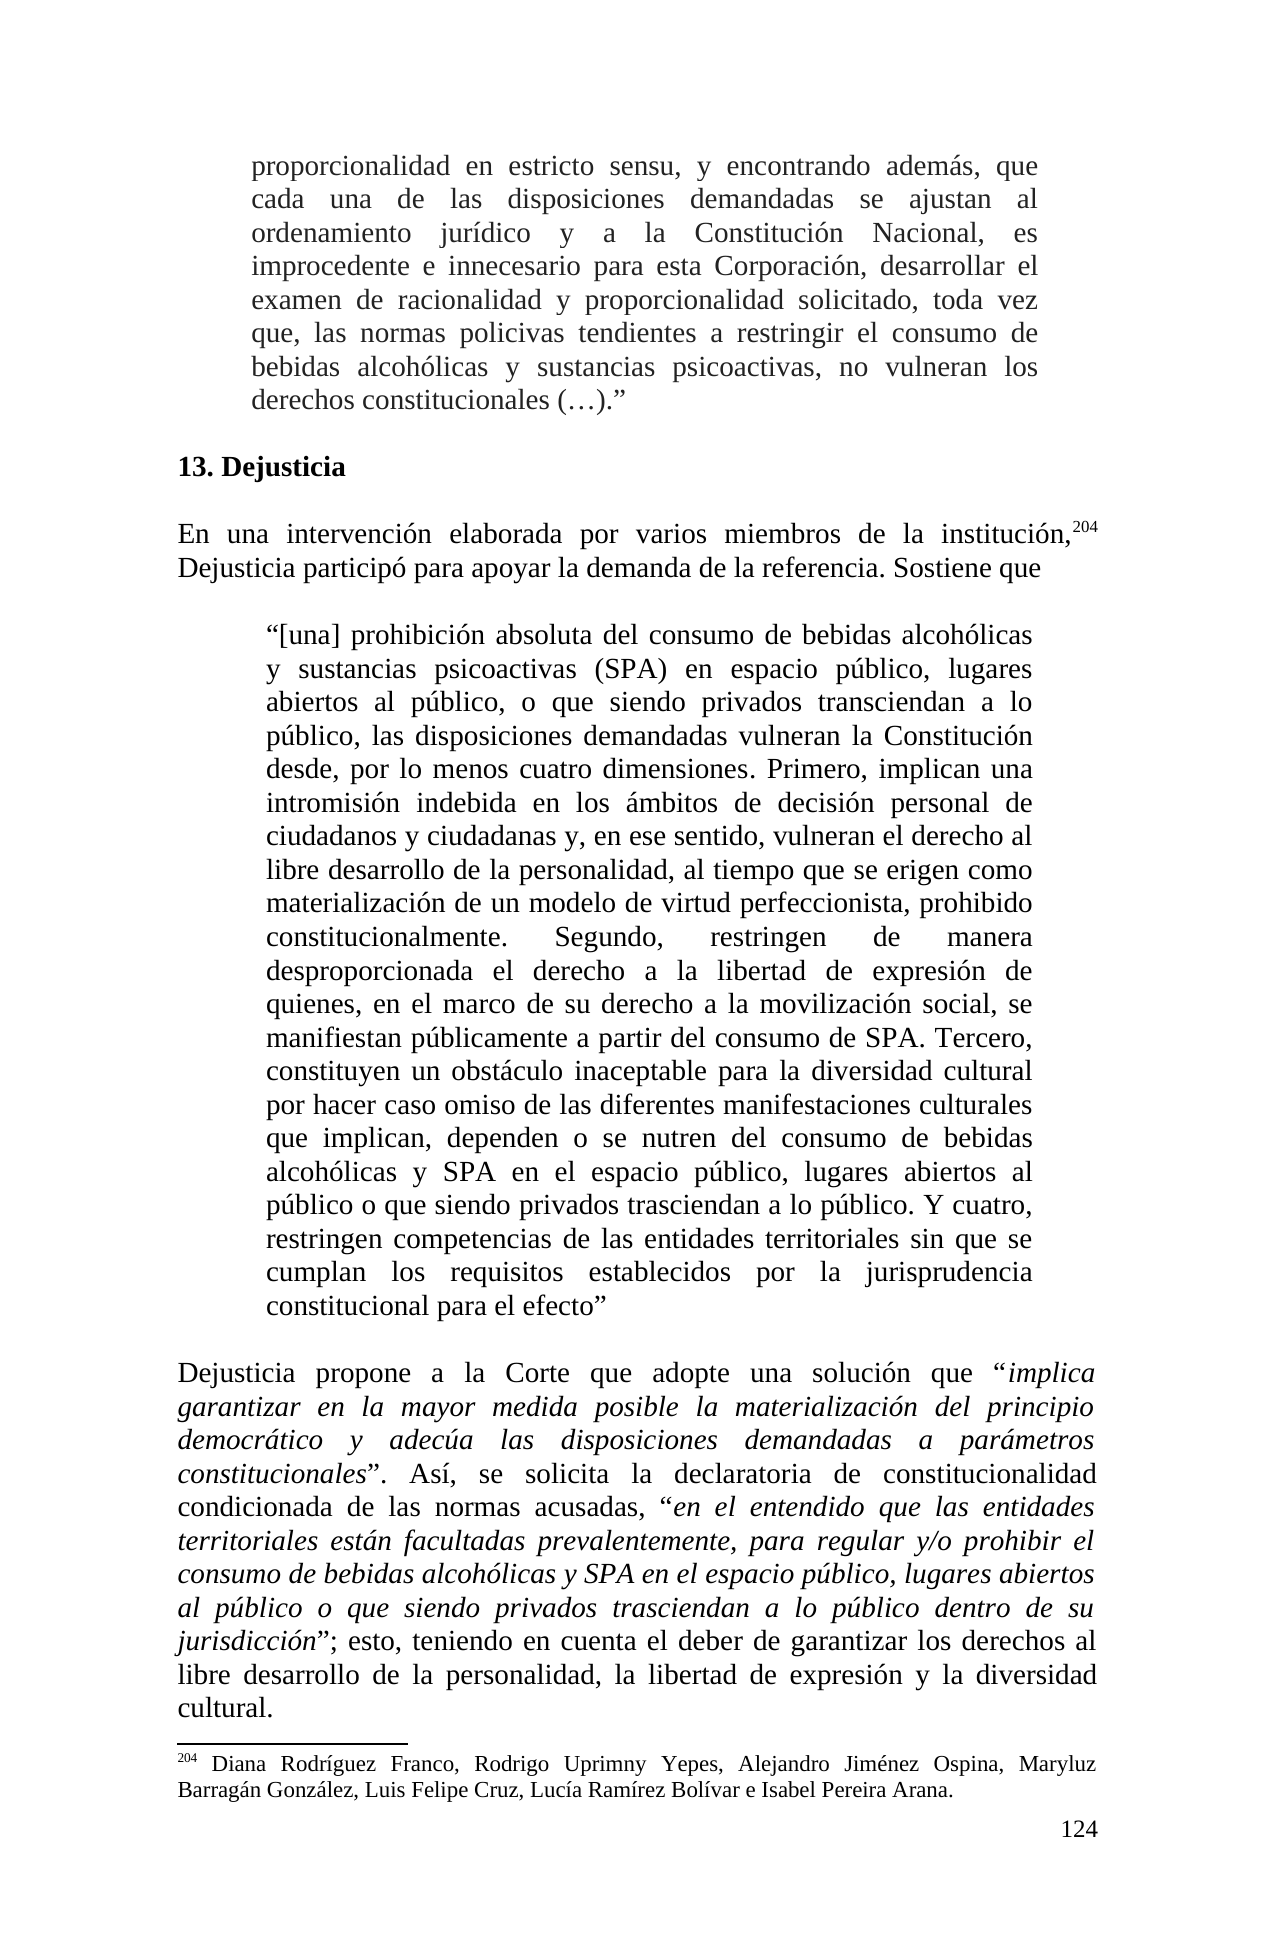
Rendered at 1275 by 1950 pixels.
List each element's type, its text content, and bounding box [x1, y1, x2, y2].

text 13. Dejusticia [177, 449, 1098, 483]
text Dejusticia propone a la Corte que adopte una solución que “implica garantizar en la mayor medida posible la materialización del principio democrático y adecúa las disposiciones demandadas a parámetros constitucionales”. Así, se solicita la declaratoria de constitucionalidad condicionada de las normas acusadas, “en el entendido que las entidades territoriales están facultadas prevalentemente, para regular y/o prohibir el consumo de bebidas alcohólicas y SPA en el espacio público, lugares abiertos al público o que siendo privados trasciendan a lo público dentro de su jurisdicción”; esto, teniendo en cuenta el deber de garantizar los derechos al libre desarrollo de la personalidad, la libertad de expresión y la diversidad cultural. [177, 1355, 1098, 1724]
text “[una] prohibición absoluta del consumo de bebidas alcohólicas y sustancias psicoactivas (SPA) en espacio público, lugares abiertos al público, o que siendo privados transciendan a lo público, las disposiciones demandadas vulneran la Constitución desde, por lo menos cuatro dimensiones. Primero, implican una intromisión indebida en los ámbitos de decisión personal de ciudadanos y ciudadanas y, en ese sentido, vulneran el derecho al libre desarrollo de la personalidad, al tiempo que se erigen como materialización de un modelo de virtud perfeccionista, prohibido constitucionalmente. Segundo, restringen de manera desproporcionada el derecho a la libertad de expresión de quienes, en el marco de su derecho a la movilización social, se manifiestan públicamente a partir del consumo de SPA. Tercero, constituyen un obstáculo inaceptable para la diversidad cultural por hacer caso omiso de las diferentes manifestaciones culturales que implican, dependen o se nutren del consumo de bebidas alcohólicas y SPA en el espacio público, lugares abiertos al público o que siendo privados trasciendan a lo público. Y cuatro, restringen competencias de las entidades territoriales sin que se cumplan los requisitos establecidos por la jurisprudencia constitucional para el efecto” [266, 617, 1033, 1322]
text En una intervención elaborada por varios miembros de la institución, Dejusticia participó para apoyar la demanda de la referencia. Sostiene que [177, 517, 1098, 584]
